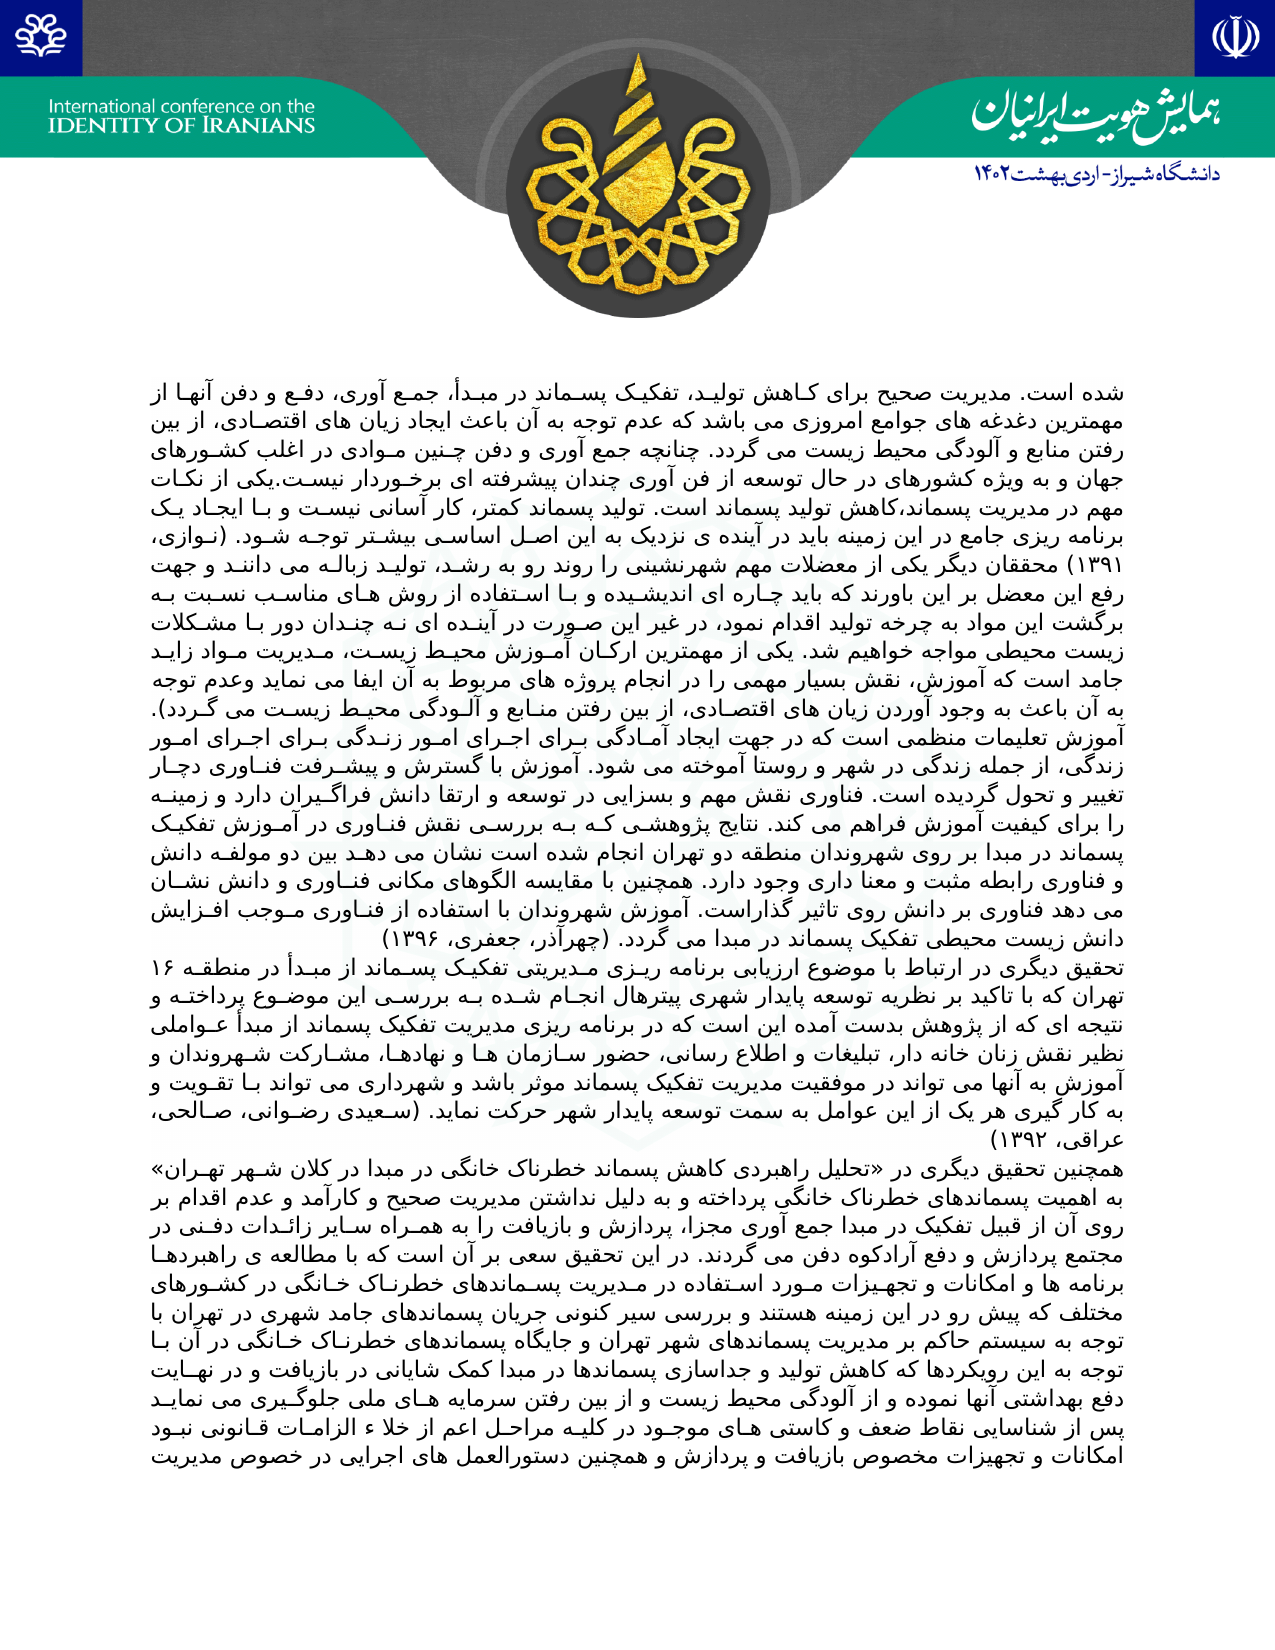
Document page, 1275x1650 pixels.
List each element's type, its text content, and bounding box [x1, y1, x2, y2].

text تحقیق دیگری در ارتباط با موضوع ارزیابی برنامه ریزی مدیریتی تفکیک پسماند از مبدأ در منطقه ۱۶ تهران که با تاکید بر نظریه توسعه پایدار شهری پیترهال انجام شده به بررسی این موضوع پرداخته و نتیجه ای که از پژوهش بدست آمده این است که در برنامه ریزی مدیریت تفکیک پسماند از مبدأ عواملی نظیر نقش زنان خانه دار، تبلیغات و اطلاع رسانی، حضور سازمان ها و نهادها، مشارکت شهروندان و آموزش به آنها می تواند در موفقیت مدیریت تفکیک پسماند موثر باشد و شهرداری می تواند با تقویت و به کار گیری هر یک از این عوامل به سمت توسعه پایدار شهر حرکت نماید. (سعیدی رضوانی، صالحی، عراقی، ۱۳۹۲) [150, 954, 1125, 1153]
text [150, 1155, 1125, 1469]
picture [0, 0, 1275, 377]
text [150, 150, 1125, 952]
